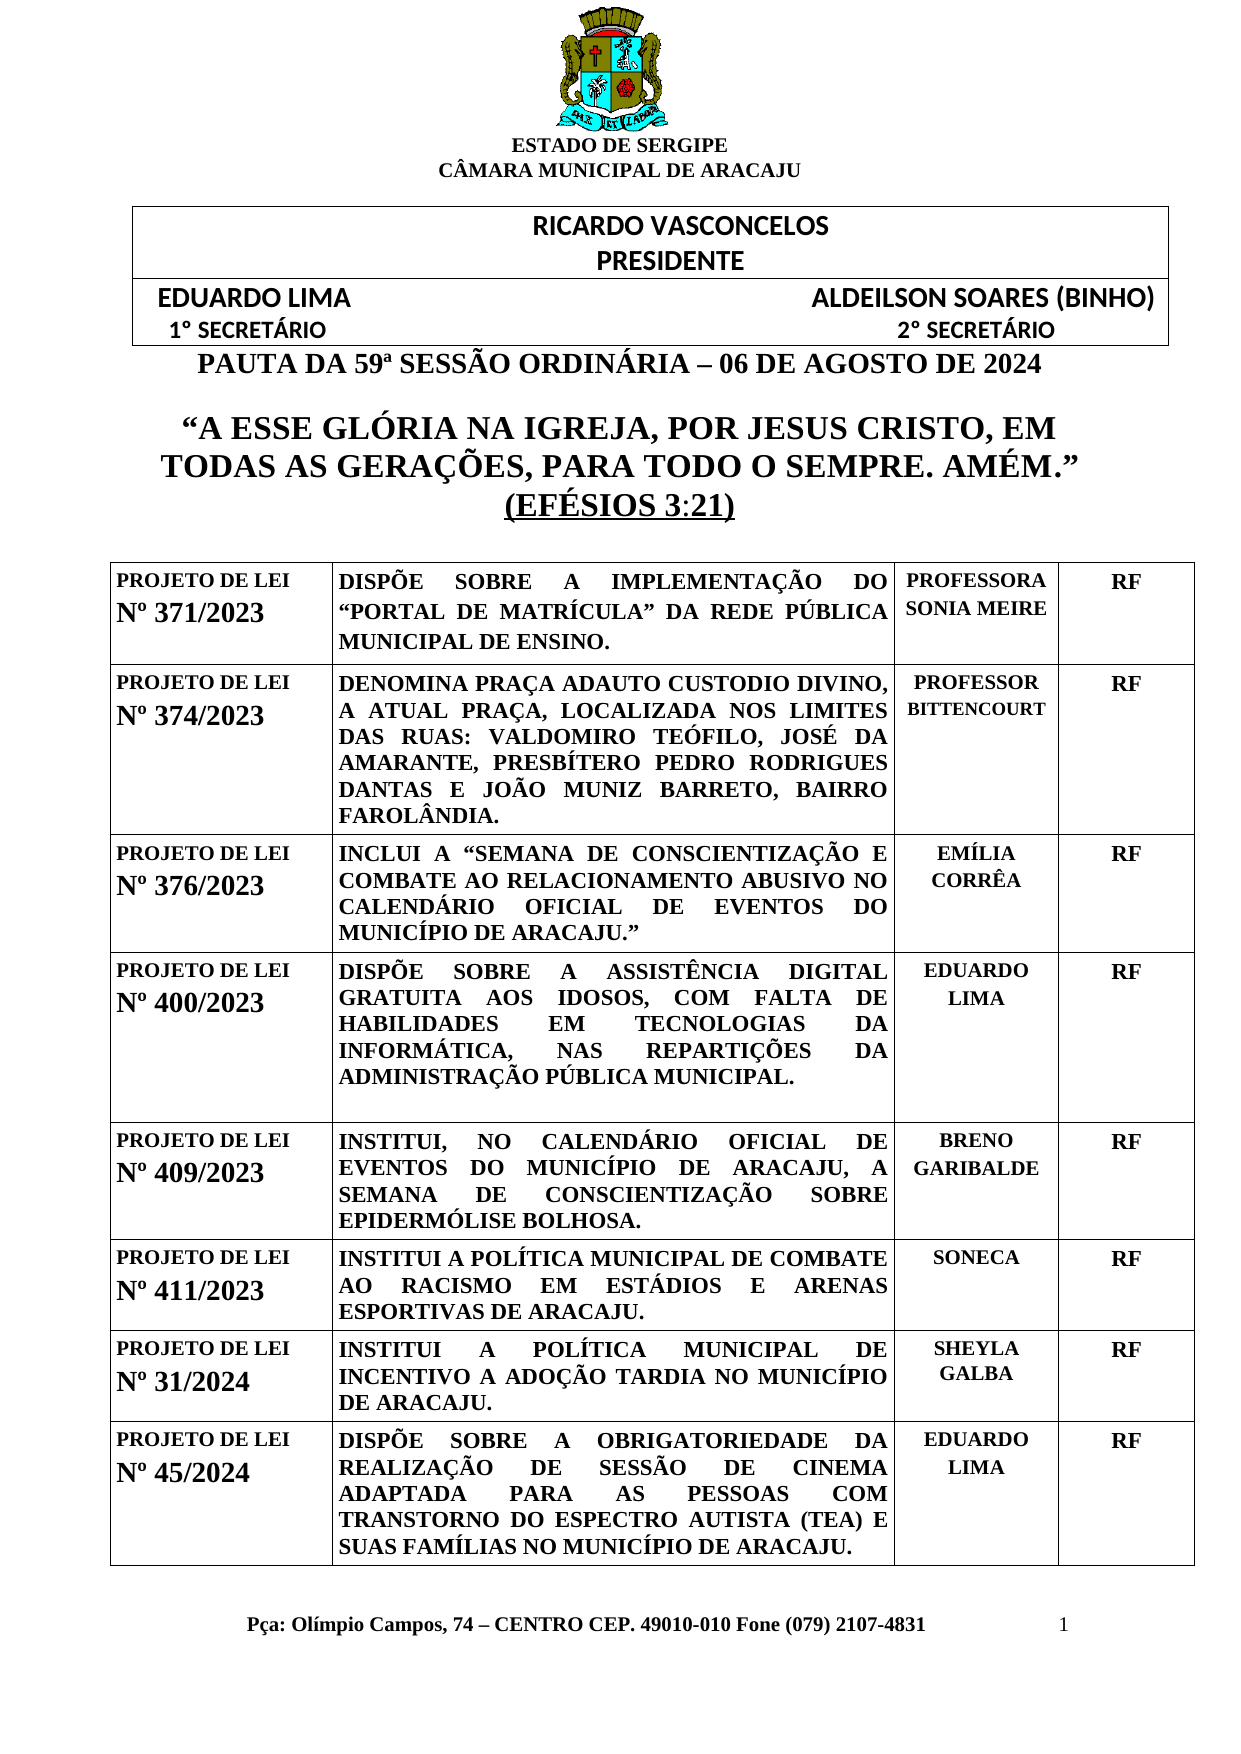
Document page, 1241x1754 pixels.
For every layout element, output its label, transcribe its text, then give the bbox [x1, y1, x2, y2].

table_cell EDUARDO LIMA ALDEILSON SOARES (BINHO) 1º SECRETÁRIO 2º SECRETÁRIO [133, 279, 1168, 345]
table_cell RF [1059, 1422, 1194, 1565]
table_cell PROJETO DE LEI Nº 374/2023 [111, 665, 332, 834]
table_cell INSTITUI A POLÍTICA MUNICIPAL DE INCENTIVO A ADOÇÃO TARDIA NO MUNICÍPIO DE ARACAJU. [333, 1331, 894, 1421]
table_cell RF [1059, 953, 1194, 1122]
table_cell PROJETO DE LEI Nº 411/2023 [111, 1240, 332, 1330]
table_header RF [1059, 563, 1194, 664]
table_cell DISPÕE SOBRE A ASSISTÊNCIA DIGITAL GRATUITA AOS IDOSOS, COM FALTA DE HABILIDADES EM TECNOLOGIAS DA INFORMÁTICA, NAS REPARTIÇÕES DA ADMINISTRAÇÃO PÚBLICA MUNICIPAL. [333, 953, 894, 1122]
table_cell SHEYLA GALBA [895, 1331, 1058, 1421]
table_header PROFESSORA SONIA MEIRE [895, 563, 1058, 664]
table_cell RF [1059, 1240, 1194, 1330]
table_cell RF [1059, 1331, 1194, 1421]
table_cell INCLUI A “SEMANA DE CONSCIENTIZAÇÃO E COMBATE AO RELACIONAMENTO ABUSIVO NO CALENDÁRIO OFICIAL DE EVENTOS DO MUNICÍPIO DE ARACAJU.” [333, 835, 894, 952]
table_cell EDUARDO LIMA [895, 953, 1058, 1122]
table_cell PROJETO DE LEI Nº 376/2023 [111, 835, 332, 952]
table_cell RF [1059, 1123, 1194, 1239]
picture [556, 7, 669, 132]
table_cell RF [1059, 835, 1194, 952]
table_cell INSTITUI, NO CALENDÁRIO OFICIAL DE EVENTOS DO MUNICÍPIO DE ARACAJU, A SEMANA DE CONSCIENTIZAÇÃO SOBRE EPIDERMÓLISE BOLHOSA. [333, 1123, 894, 1239]
table_cell RF [1059, 665, 1194, 834]
table_header RICARDO VASCONCELOS PRESIDENTE [133, 207, 1168, 278]
text PAUTA DA 59ª SESSÃO ORDINÁRIA – 06 DE AGOSTO DE 2024 [133, 346, 1106, 380]
table_cell DISPÕE SOBRE A OBRIGATORIEDADE DA REALIZAÇÃO DE SESSÃO DE CINEMA ADAPTADA PARA AS PESSOAS COM TRANSTORNO DO ESPECTRO AUTISTA (TEA) E SUAS FAMÍLIAS NO MUNICÍPIO DE ARACAJU. [333, 1422, 894, 1565]
table_cell SONECA [895, 1240, 1058, 1330]
table_cell PROJETO DE LEI Nº 31/2024 [111, 1331, 332, 1421]
table_cell DENOMINA PRAÇA ADAUTO CUSTODIO DIVINO, A ATUAL PRAÇA, LOCALIZADA NOS LIMITES DAS RUAS: VALDOMIRO TEÓFILO, JOSÉ DA AMARANTE, PRESBÍTERO PEDRO RODRIGUES DANTAS E JOÃO MUNIZ BARRETO, BAIRRO FAROLÂNDIA. [333, 665, 894, 834]
table_cell BRENO GARIBALDE [895, 1123, 1058, 1239]
table_cell INSTITUI A POLÍTICA MUNICIPAL DE COMBATE AO RACISMO EM ESTÁDIOS E ARENAS ESPORTIVAS DE ARACAJU. [333, 1240, 894, 1330]
table_cell PROJETO DE LEI Nº 400/2023 [111, 953, 332, 1122]
table_header DISPÕE SOBRE A IMPLEMENTAÇÃO DO “PORTAL DE MATRÍCULA” DA REDE PÚBLICA MUNICIPAL DE ENSINO. [333, 563, 894, 664]
table_header PROJETO DE LEI Nº 371/2023 [111, 563, 332, 664]
table_cell PROFESSOR BITTENCOURT [895, 665, 1058, 834]
table_cell PROJETO DE LEI Nº 45/2024 [111, 1422, 332, 1565]
table_cell PROJETO DE LEI Nº 409/2023 [111, 1123, 332, 1239]
table_cell EDUARDO LIMA [895, 1422, 1058, 1565]
table_cell EMÍLIA CORRÊA [895, 835, 1058, 952]
text “A ESSE GLÓRIA NA IGREJA, POR JESUS CRISTO, EM TODAS AS GERAÇÕES, PARA TODO O SEMPRE. AMÉM.” (EFÉSIOS 3:21) [133, 408, 1106, 523]
